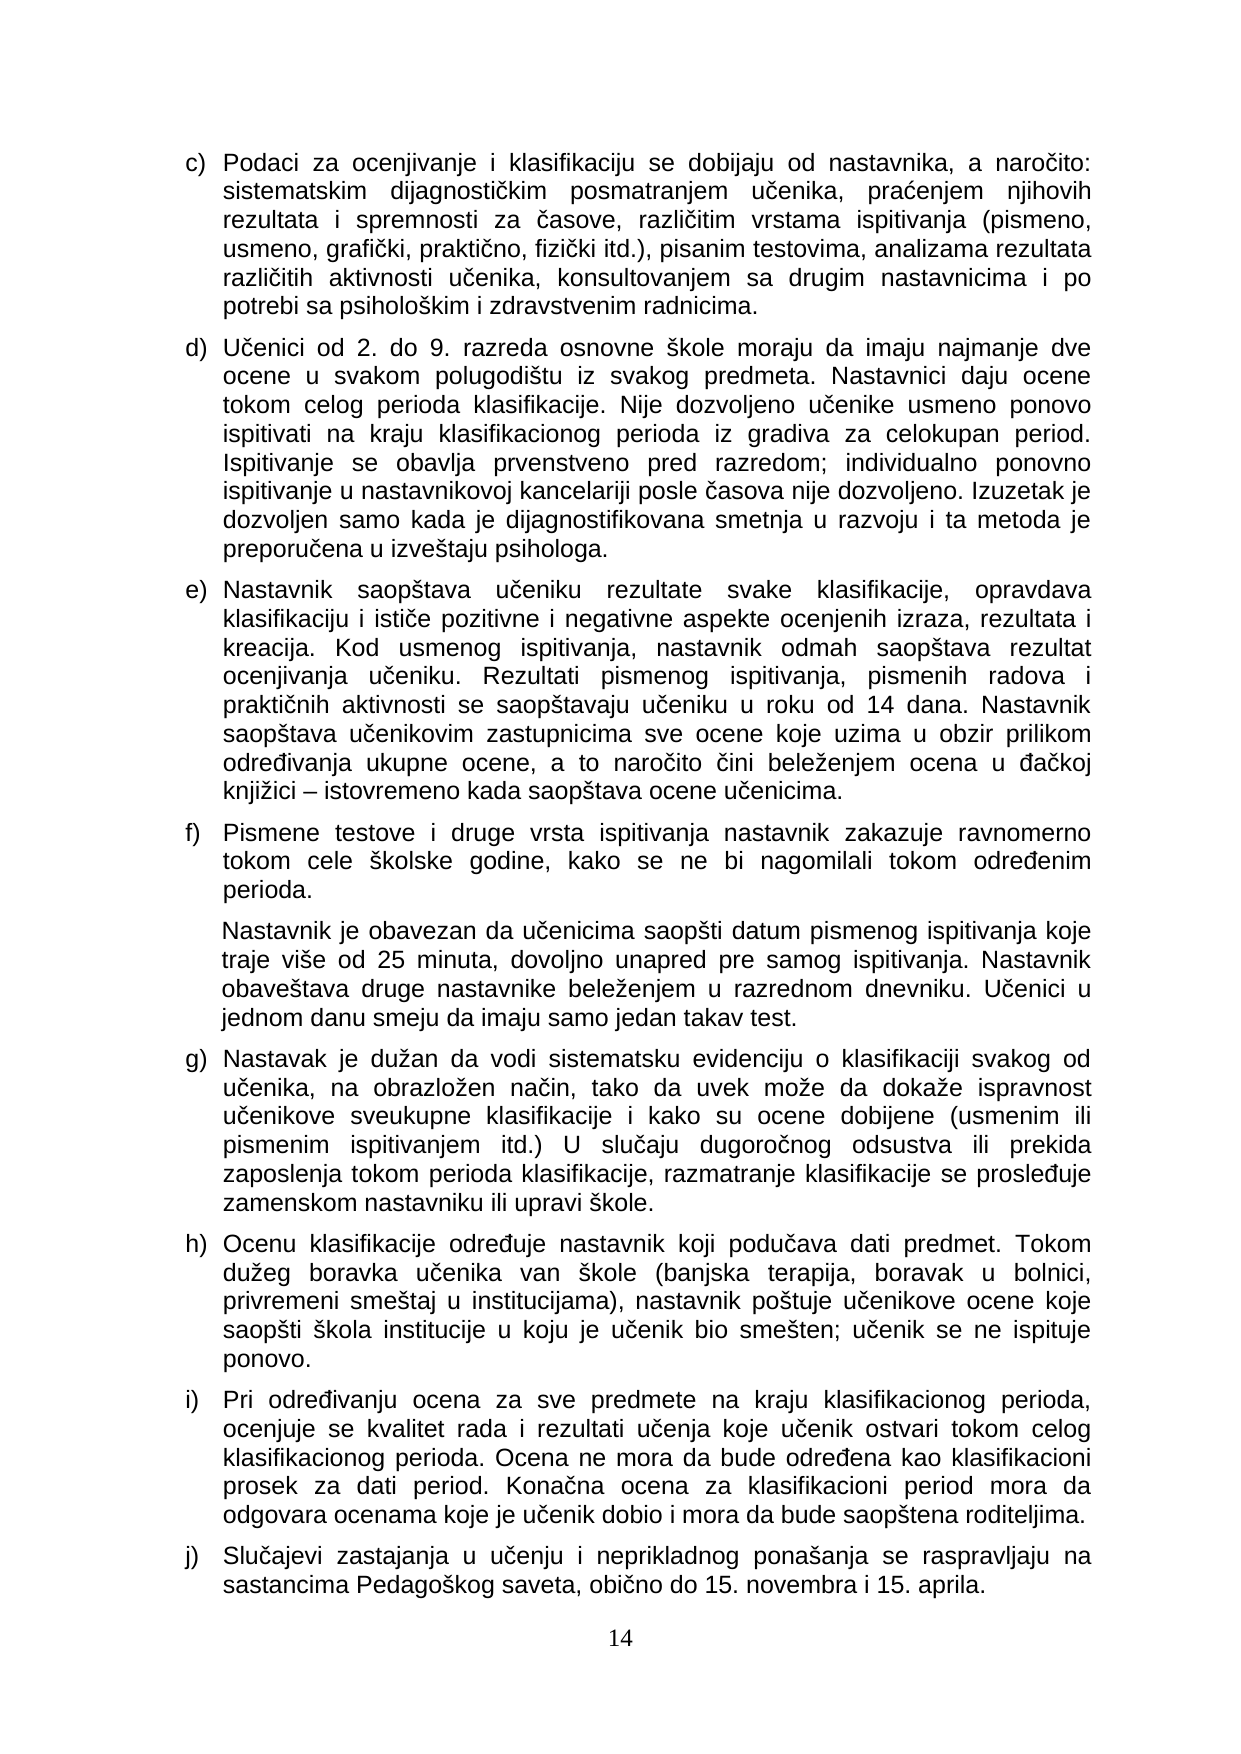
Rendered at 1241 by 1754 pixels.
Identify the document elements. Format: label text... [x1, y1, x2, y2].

list Nastavnik saopštava učeniku rezultate svake klasifikacije, opravdava klasifikaciju i ističe pozitivne i negativne aspekte ocenjenih izraza, rezultata i kreacija. Kod usmenog ispitivanja, nastavnik odmah saopštava rezultat ocenjivanja učeniku. Rezultati pismenog ispitivanja, pismenih radova i praktičnih aktivnosti se saopštavaju učeniku u roku od 14 dana. Nastavnik saopštava učenikovim zastupnicima sve ocene koje uzima u obzir prilikom određivanja ukupne ocene, a to naročito čini beleženjem ocena u đačkoj knjižici – istovremeno kada saopštava ocene učenicima. [185, 575, 1093, 805]
list Učenici od 2. do 9. razreda osnovne škole moraju da imaju najmanje dve ocene u svakom polugodištu iz svakog predmeta. Nastavnici daju ocene tokom celog perioda klasifikacije. Nije dozvoljeno učenike usmeno ponovo ispitivati na kraju klasifikacionog perioda iz gradiva za celokupan period. Ispitivanje se obavlja prvenstveno pred razredom; individualno ponovno ispitivanje u nastavnikovoj kancelariji posle časova nije dozvoljeno. Izuzetak je dozvoljen samo kada je dijagnostifikovana smetnja u razvoju i ta metoda je preporučena u izveštaju psihologa. [185, 333, 1093, 563]
list Pri određivanju ocena za sve predmete na kraju klasifikacionog perioda, ocenjuje se kvalitet rada i rezultati učenja koje učenik ostvari tokom celog klasifikacionog perioda. Ocena ne mora da bude određena kao klasifikacioni prosek za dati period. Konačna ocena za klasifikacioni period mora da odgovara ocenama koje je učenik dobio i mora da bude saopštena roditeljima. [185, 1385, 1093, 1529]
text Nastavnik je obavezan da učenicima saopšti datum pismenog ispitivanja koje traje više od 25 minuta, dovoljno unapred pre samog ispitivanja. Nastavnik obaveštava druge nastavnike beleženjem u razrednom dnevniku. Učenici u jednom danu smeju da imaju samo jedan takav test. [221, 916, 1093, 1031]
list Podaci za ocenjivanje i klasifikaciju se dobijaju od nastavnika, a naročito: sistematskim dijagnostičkim posmatranjem učenika, praćenjem njihovih rezultata i spremnosti za časove, različitim vrstama ispitivanja (pismeno, usmeno, grafički, praktično, fizički itd.), pisanim testovima, analizama rezultata različitih aktivnosti učenika, konsultovanjem sa drugim nastavnicima i po potrebi sa psihološkim i zdravstvenim radnicima. [185, 148, 1093, 320]
list Ocenu klasifikacije određuje nastavnik koji podučava dati predmet. Tokom dužeg boravka učenika van škole (banjska terapija, boravak u bolnici, privremeni smeštaj u institucijama), nastavnik poštuje učenikove ocene koje saopšti škola institucije u koju je učenik bio smešten; učenik se ne ispituje ponovo. [185, 1229, 1093, 1373]
list Pismene testove i druge vrsta ispitivanja nastavnik zakazuje ravnomerno tokom cele školske godine, kako se ne bi nagomilali tokom određenim perioda. [185, 818, 1093, 904]
list Nastavak je dužan da vodi sistematsku evidenciju o klasifikaciji svakog od učenika, na obrazložen način, tako da uvek može da dokaže ispravnost učenikove sveukupne klasifikacije i kako su ocene dobijene (usmenim ili pismenim ispitivanjem itd.) U slučaju dugoročnog odsustva ili prekida zaposlenja tokom perioda klasifikacije, razmatranje klasifikacije se prosleđuje zamenskom nastavniku ili upravi škole. [185, 1044, 1093, 1216]
list Slučajevi zastajanja u učenju i neprikladnog ponašanja se raspravljaju na sastancima Pedagoškog saveta, obično do 15. novembra i 15. aprila. [185, 1541, 1093, 1599]
